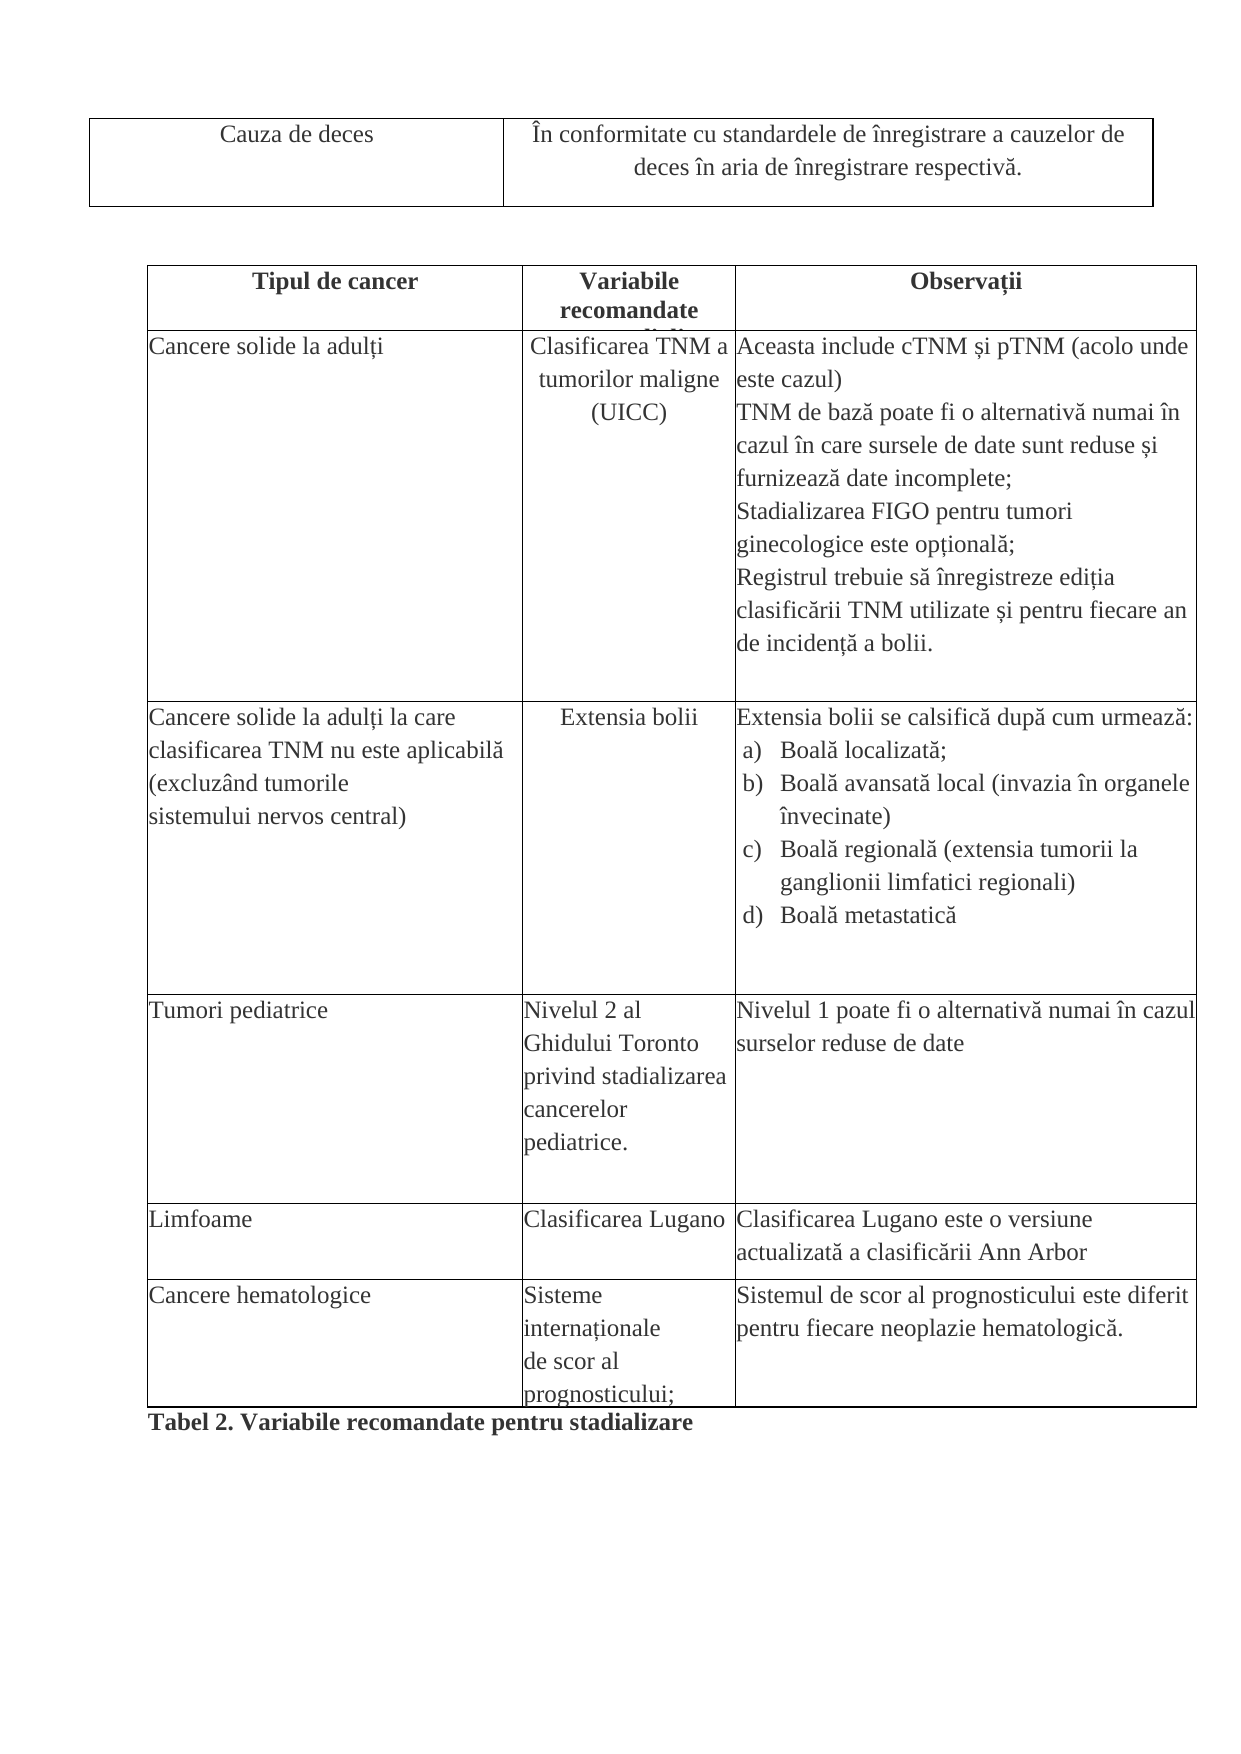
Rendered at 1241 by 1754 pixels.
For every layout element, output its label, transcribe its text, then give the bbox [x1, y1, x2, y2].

table_cell Clasificarea TNM a tumorilor maligne (UICC) [523, 331, 735, 701]
table_cell Clasificarea Lugano [523, 1204, 735, 1279]
table_cell Clasificarea Lugano este o versiune actualizată a clasificării Ann Arbor [736, 1204, 1196, 1279]
table_cell Limfoame [148, 1204, 522, 1279]
table_header Variabile recomandate pentru stadializare [523, 266, 735, 330]
subtitle Tabel 2. Variabile recomandate pentru stadializare [148, 1408, 1122, 1436]
table_cell Extensia bolii [523, 702, 735, 994]
table_cell Cancere solide la adulți la care clasificarea TNM nu este aplicabilă (excluzând tumorile sistemului nervos central) [148, 702, 522, 994]
table_cell Tumori pediatrice [148, 995, 522, 1203]
table_cell Nivelul 2 al Ghidului Toronto privind stadializarea cancerelor pediatrice. [523, 995, 735, 1203]
table_cell Aceasta include cTNM și pTNM (acolo unde este cazul) TNM de bază poate fi o alternativă numai în cazul în care sursele de date sunt reduse și furnizează date incomplete; Stadializarea FIGO pentru tumori ginecologice este opțională; Registrul trebuie să înregistreze ediția clasificării TNM utilizate și pentru fiecare an de incidență a bolii. [736, 331, 1196, 701]
table_cell Sistemul de scor al prognosticului este diferit pentru fiecare neoplazie hematologică. [736, 1280, 1196, 1406]
table_cell Nivelul 1 poate fi o alternativă numai în cazul surselor reduse de date [736, 995, 1196, 1203]
table_cell Sisteme internaționale de scor al prognosticului; [523, 1280, 735, 1406]
table_cell În conformitate cu standardele de înregistrare a cauzelor de deces în aria de înregistrare respectivă. [504, 119, 1152, 206]
table_cell Cancere hematologice [148, 1280, 522, 1406]
table_cell Cancere solide la adulți [148, 331, 522, 701]
table_header Observații [736, 266, 1196, 330]
table_header Tipul de cancer [148, 266, 522, 330]
table_cell Extensia bolii se calsifică după cum urmează: Boală localizată; Boală avansată local (invazia în organele învecinate) Boală regională (extensia tumorii la ganglionii limfatici regionali) Boală metastatică [736, 702, 1196, 994]
table_cell Cauza de deces [90, 119, 503, 206]
